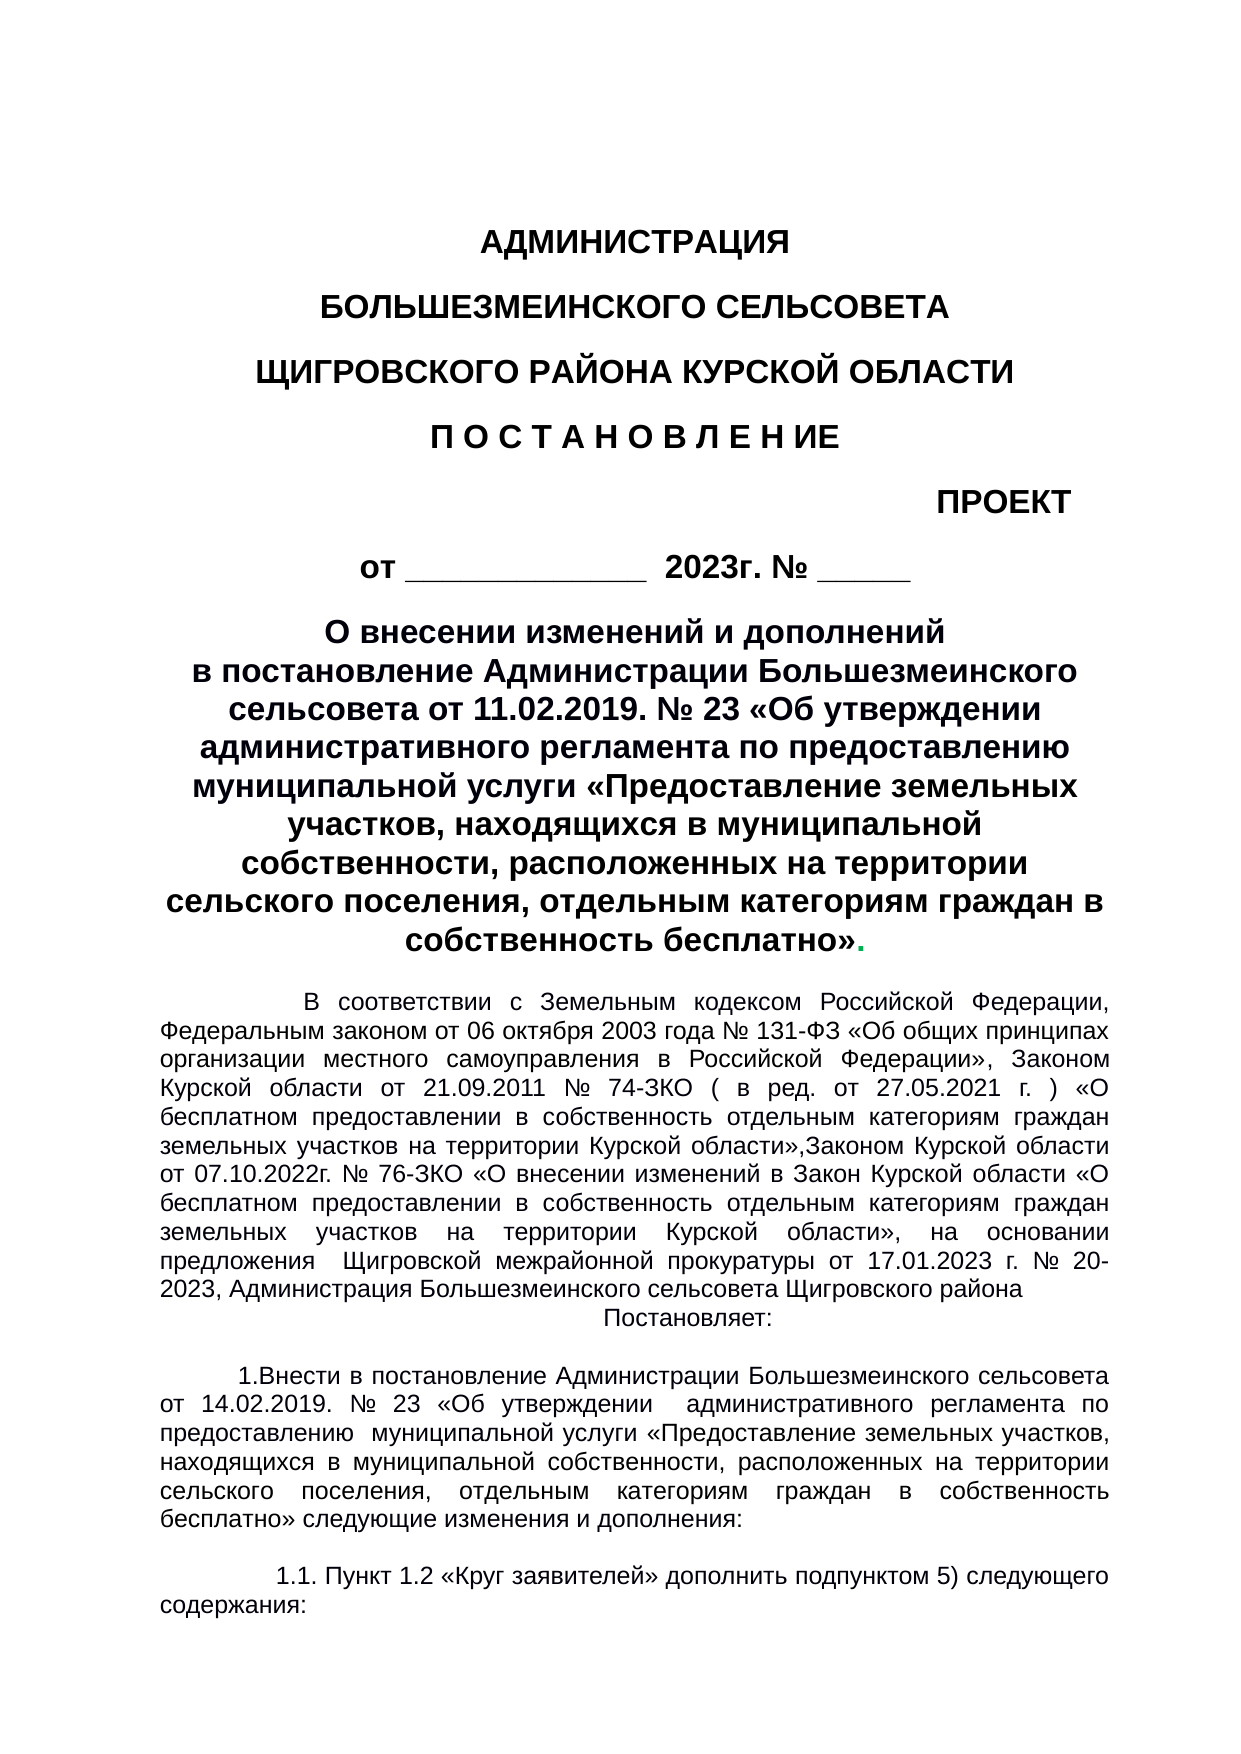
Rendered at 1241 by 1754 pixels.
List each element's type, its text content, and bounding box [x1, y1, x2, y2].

text В соответствии с Земельным кодексом Российской Федерации, Федеральным законом от 06 октября 2003 года № 131-ФЗ «Об общих принципах организации местного самоуправления в Российской Федерации», Законом Курской области от 21.09.2011 № 74-ЗКО ( в ред. от 27.05.2021 г. ) «О бесплатном предоставлении в собственность отдельным категориям граждан земельных участков на территории Курской области»,Законом Курской области от 07.10.2022г. № 76-ЗКО «О внесении изменений в Закон Курской области «О бесплатном предоставлении в собственность отдельным категориям граждан земельных участков на территории Курской области», на основании предложения Щигровской межрайонной прокуратуры от 17.01.2023 г. № 20-2023, Администрация Большезмеинского сельсовета Щигровского района [159, 987, 1110, 1303]
text от _____________ 2023г. № _____ [159, 547, 1110, 586]
text в постановление Администрации Большезмеинского сельсовета от 11.02.2019. № 23 «Об утверждении административного регламента по предоставлению муниципальной услуги «Предоставление земельных участков, находящихся в муниципальной собственности, расположенных на территории сельского поселения, отдельным категориям граждан в собственность бесплатно». [159, 651, 1110, 958]
text 1.Внести в постановление Администрации Большезмеинского сельсовета от 14.02.2019. № 23 «Об утверждении административного регламента по предоставлению муниципальной услуги «Предоставление земельных участков, находящихся в муниципальной собственности, расположенных на территории сельского поселения, отдельным категориям граждан в собственность бесплатно» следующие изменения и дополнения: [159, 1361, 1110, 1533]
text БОЛЬШЕЗМЕИНСКОГО СЕЛЬСОВЕТА [159, 287, 1110, 326]
text ПРОЕКТ [159, 482, 1110, 521]
text АДМИНИСТРАЦИЯ [159, 222, 1110, 261]
text П О С Т А Н О В Л Е Н ИЕ [159, 417, 1110, 456]
text ЩИГРОВСКОГО РАЙОНА КУРСКОЙ ОБЛАСТИ [159, 352, 1110, 391]
text 1.1. Пункт 1.2 «Круг заявителей» дополнить подпунктом 5) следующего содержания: [159, 1561, 1110, 1619]
text Постановляет: [159, 1303, 1110, 1332]
text О внесении изменений и дополнений [159, 612, 1110, 651]
